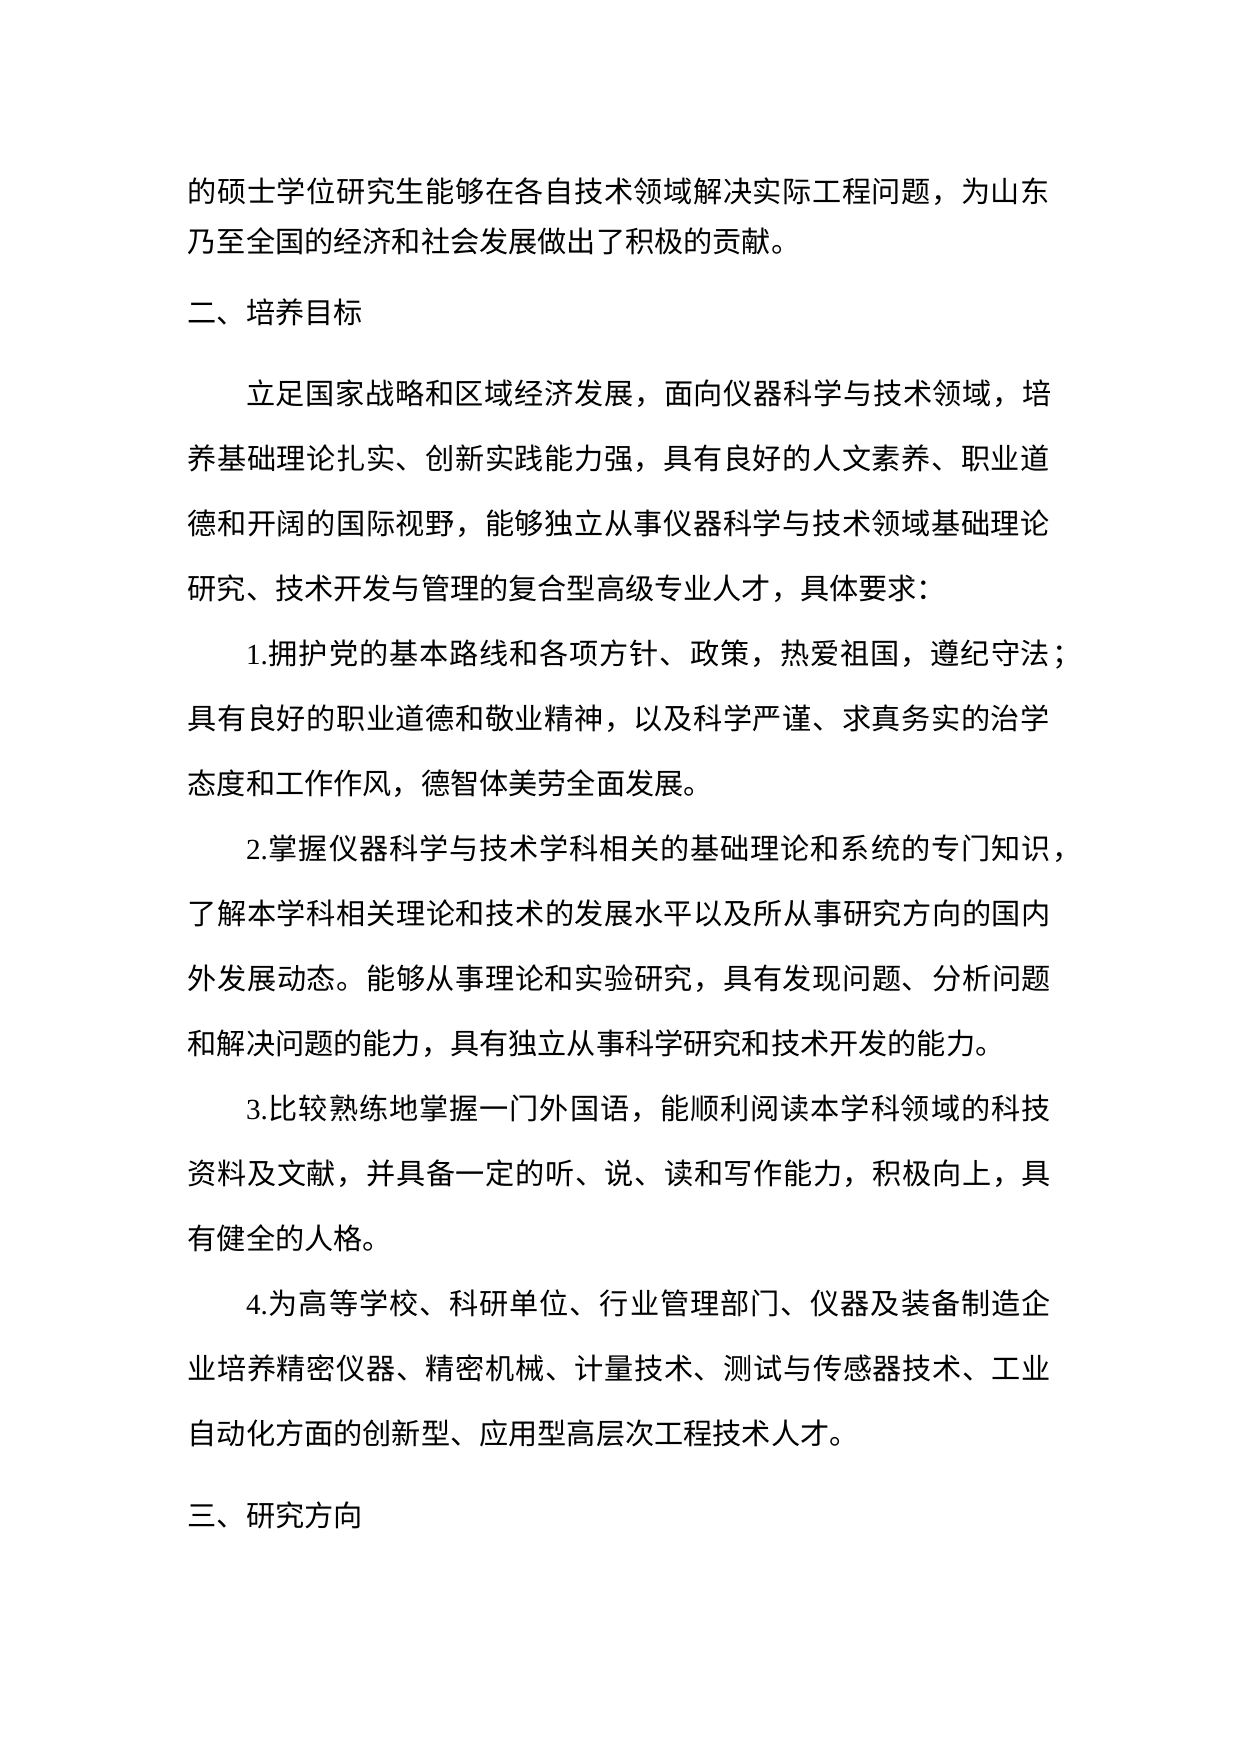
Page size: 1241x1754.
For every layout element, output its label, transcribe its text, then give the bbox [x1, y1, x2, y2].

text 3.比较熟练地掌握一门外国语，能顺利阅读本学科领域的科技资料及文献，并具备一定的听、说、读和写作能力，积极向上，具有健全的人格。 [187, 1074, 1053, 1269]
text 1.拥护党的基本路线和各项方针、政策，热爱祖国，遵纪守法；具有良好的职业道德和敬业精神，以及科学严谨、求真务实的治学态度和工作作风，德智体美劳全面发展。 [187, 619, 1053, 814]
text 三、研究方向 [187, 1481, 1053, 1546]
text 立足国家战略和区域经济发展，面向仪器科学与技术领域，培养基础理论扎实、创新实践能力强，具有良好的人文素养、职业道德和开阔的国际视野，能够独立从事仪器科学与技术领域基础理论研究、技术开发与管理的复合型高级专业人才，具体要求： [187, 359, 1053, 619]
text 2.掌握仪器科学与技术学科相关的基础理论和系统的专门知识，了解本学科相关理论和技术的发展水平以及所从事研究方向的国内外发展动态。能够从事理论和实验研究，具有发现问题、分析问题和解决问题的能力，具有独立从事科学研究和技术开发的能力。 [187, 814, 1053, 1074]
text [187, 162, 1053, 262]
text 4.为高等学校、科研单位、行业管理部门、仪器及装备制造企业培养精密仪器、精密机械、计量技术、测试与传感器技术、工业自动化方面的创新型、应用型高层次工程技术人才。 [187, 1269, 1053, 1464]
text 二、培养目标 [187, 278, 1053, 343]
